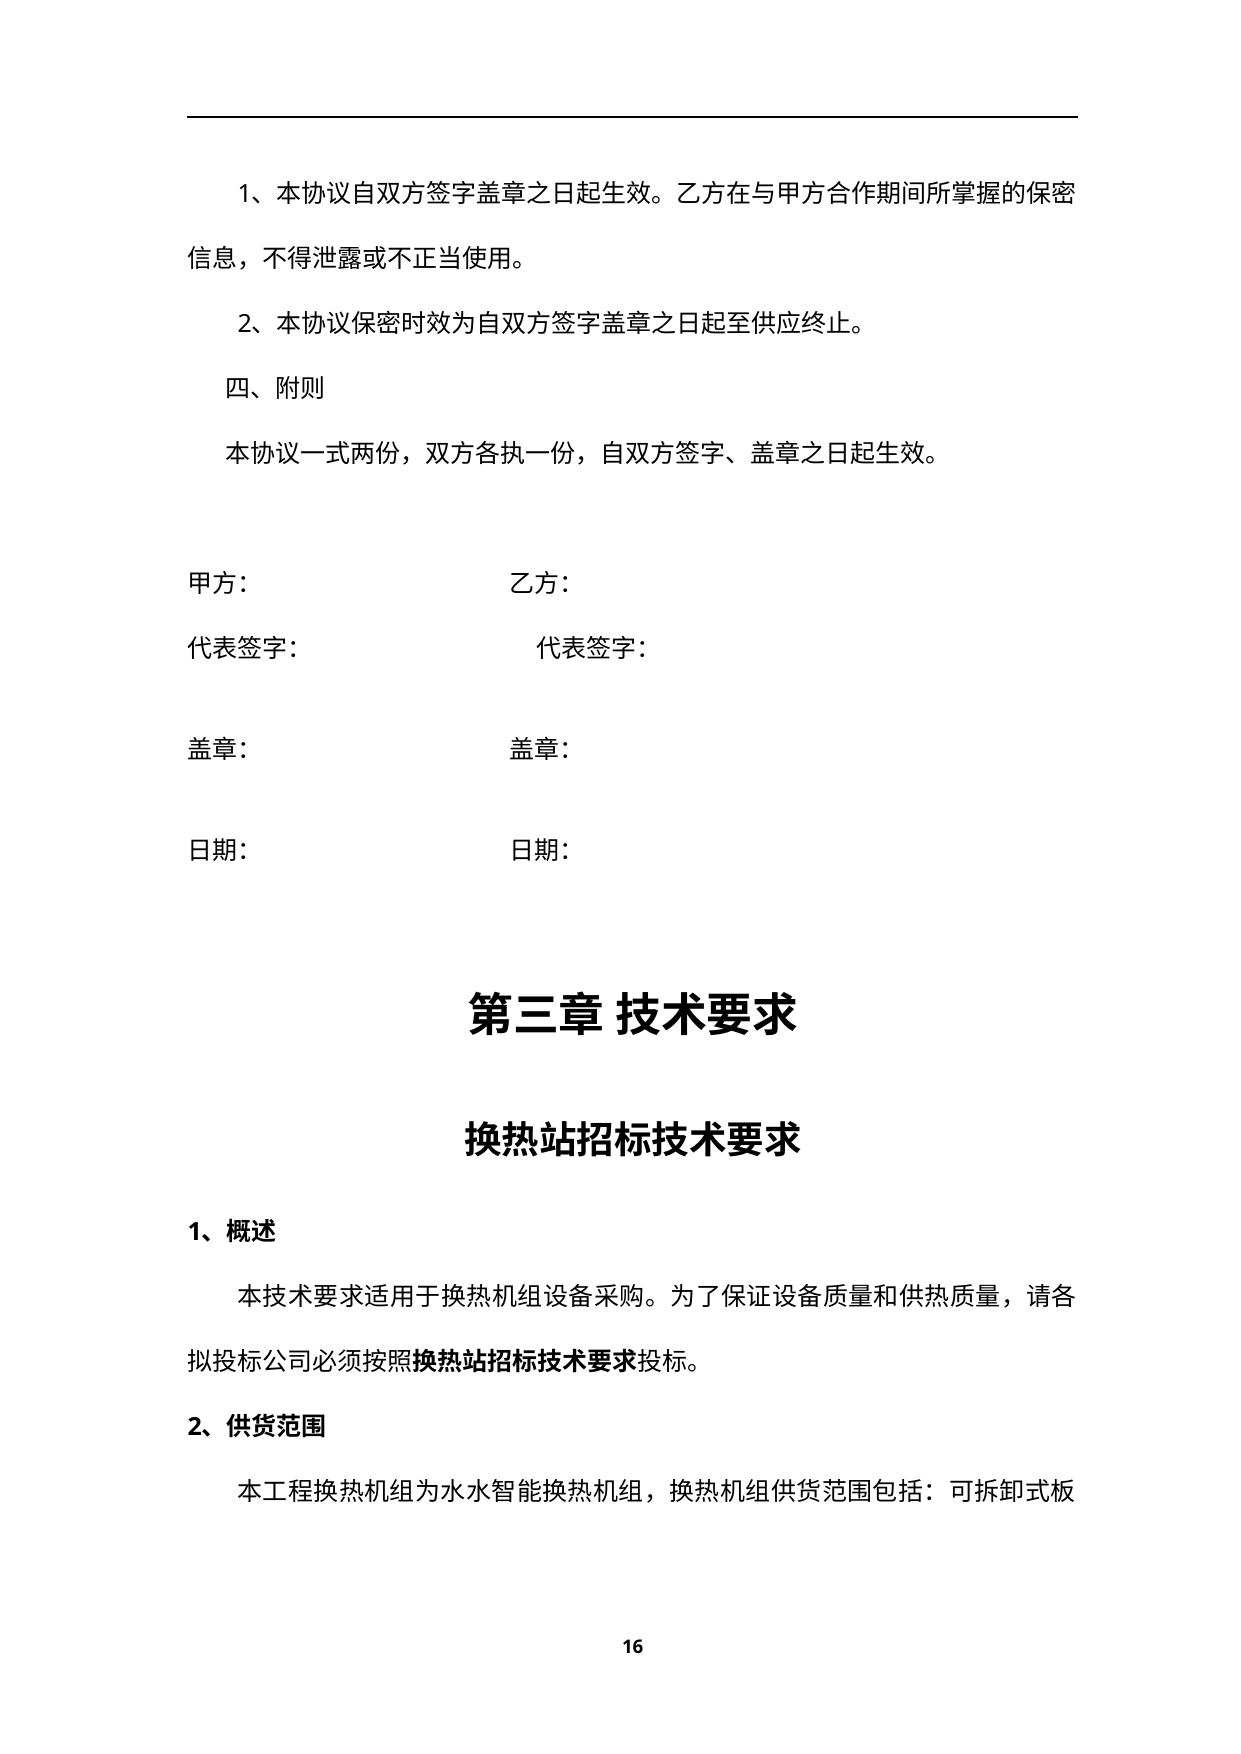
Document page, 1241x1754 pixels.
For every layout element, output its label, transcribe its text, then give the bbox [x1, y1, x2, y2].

text 本协议一式两份，双方各执一份，自双方签字、盖章之日起生效。 [187, 419, 1078, 484]
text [187, 1457, 1078, 1522]
text 代表签字： 代表签字： [187, 614, 1078, 679]
text 2、供货范围 [187, 1392, 1078, 1457]
text 2、本协议保密时效为自双方签字盖章之日起至供应终止。 [187, 289, 1078, 354]
text 换热站招标技术要求 [187, 1105, 1078, 1170]
text 盖章： 盖章： [187, 715, 1078, 780]
list 技术要求 [187, 963, 1078, 1060]
text 本技术要求适用于换热机组设备采购。为了保证设备质量和供热质量，请各拟投标公司必须按照换热站招标技术要求投标。 [187, 1262, 1078, 1392]
text 甲方： 乙方： [187, 549, 1078, 614]
text 四、附则 [187, 354, 1078, 419]
text 1、概述 [187, 1197, 1078, 1262]
text 日期： 日期： [187, 816, 1078, 881]
text 1、本协议自双方签字盖章之日起生效。乙方在与甲方合作期间所掌握的保密信息，不得泄露或不正当使用。 [187, 159, 1078, 289]
